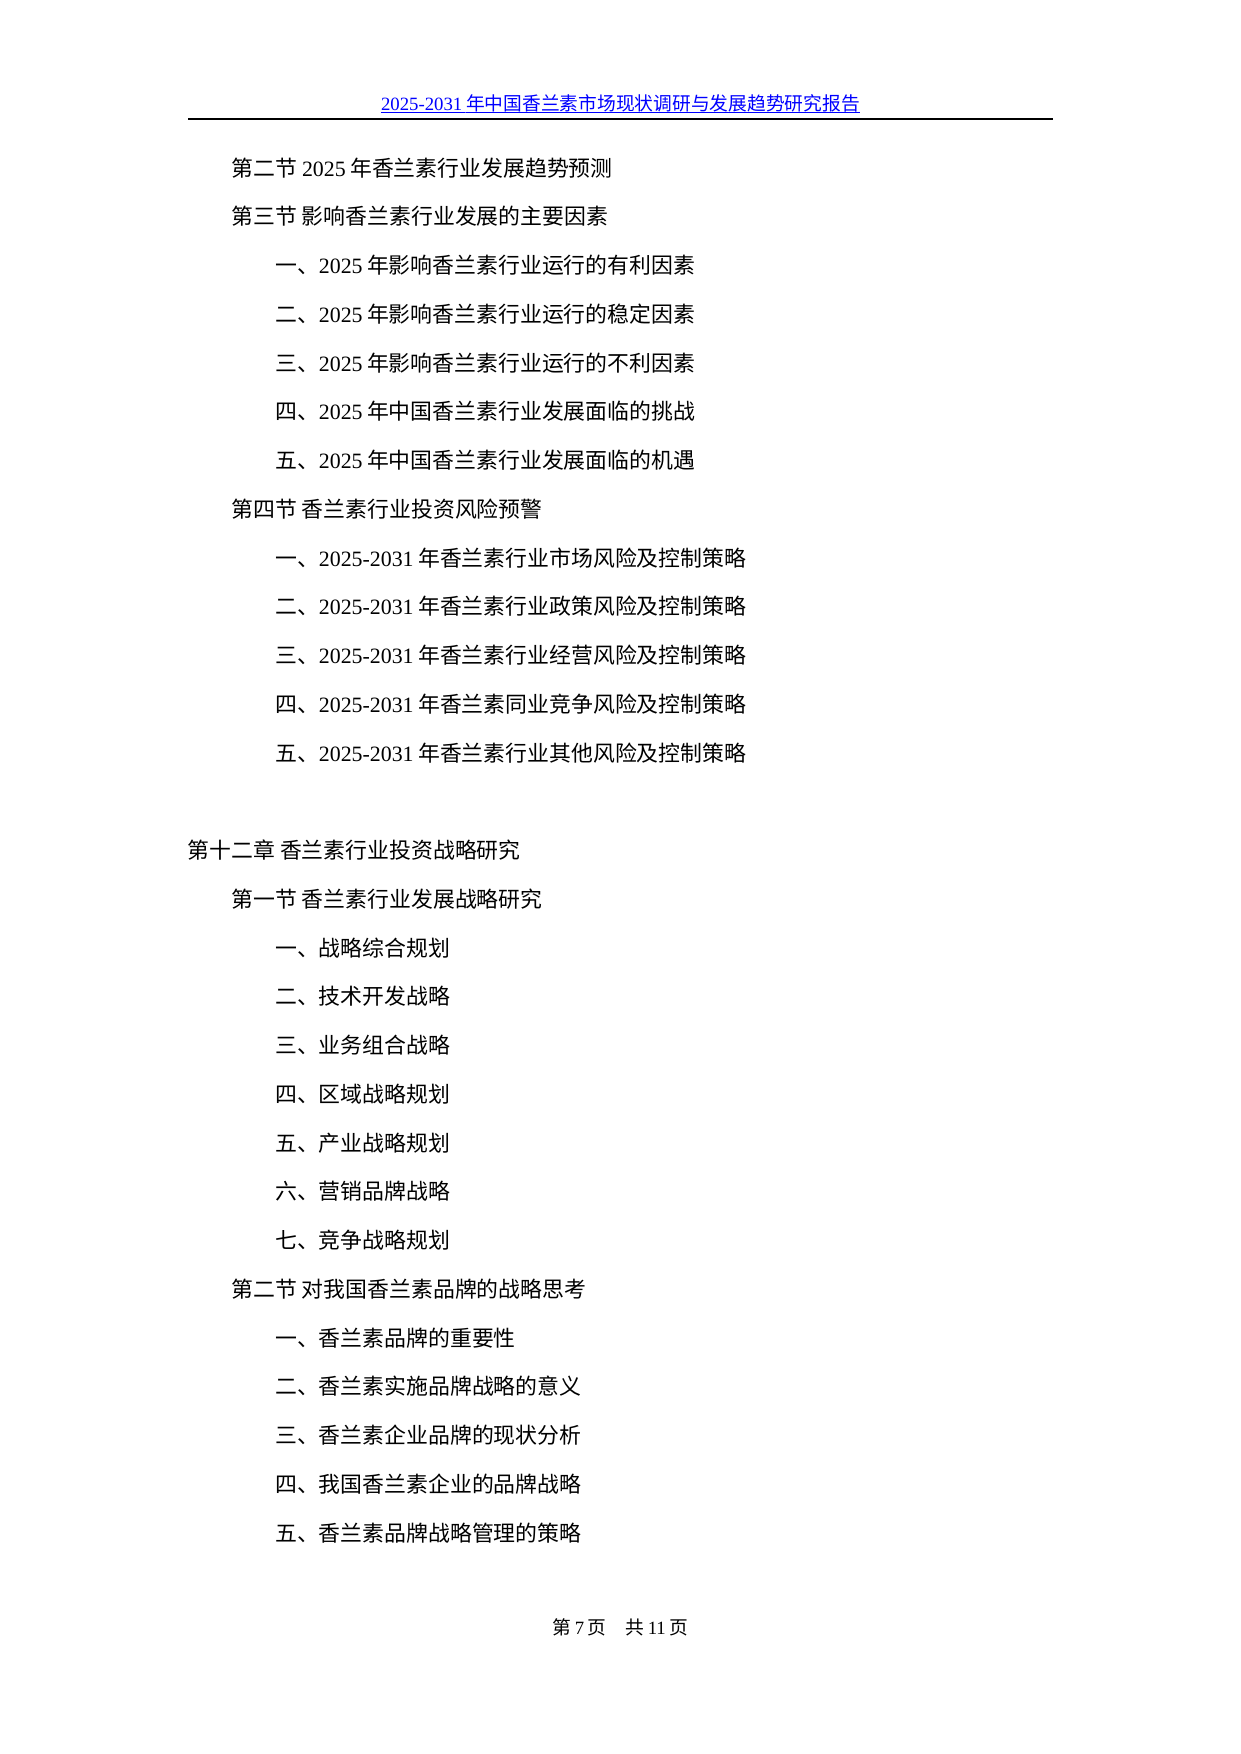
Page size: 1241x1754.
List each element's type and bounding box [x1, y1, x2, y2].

text [187, 150, 1053, 1548]
